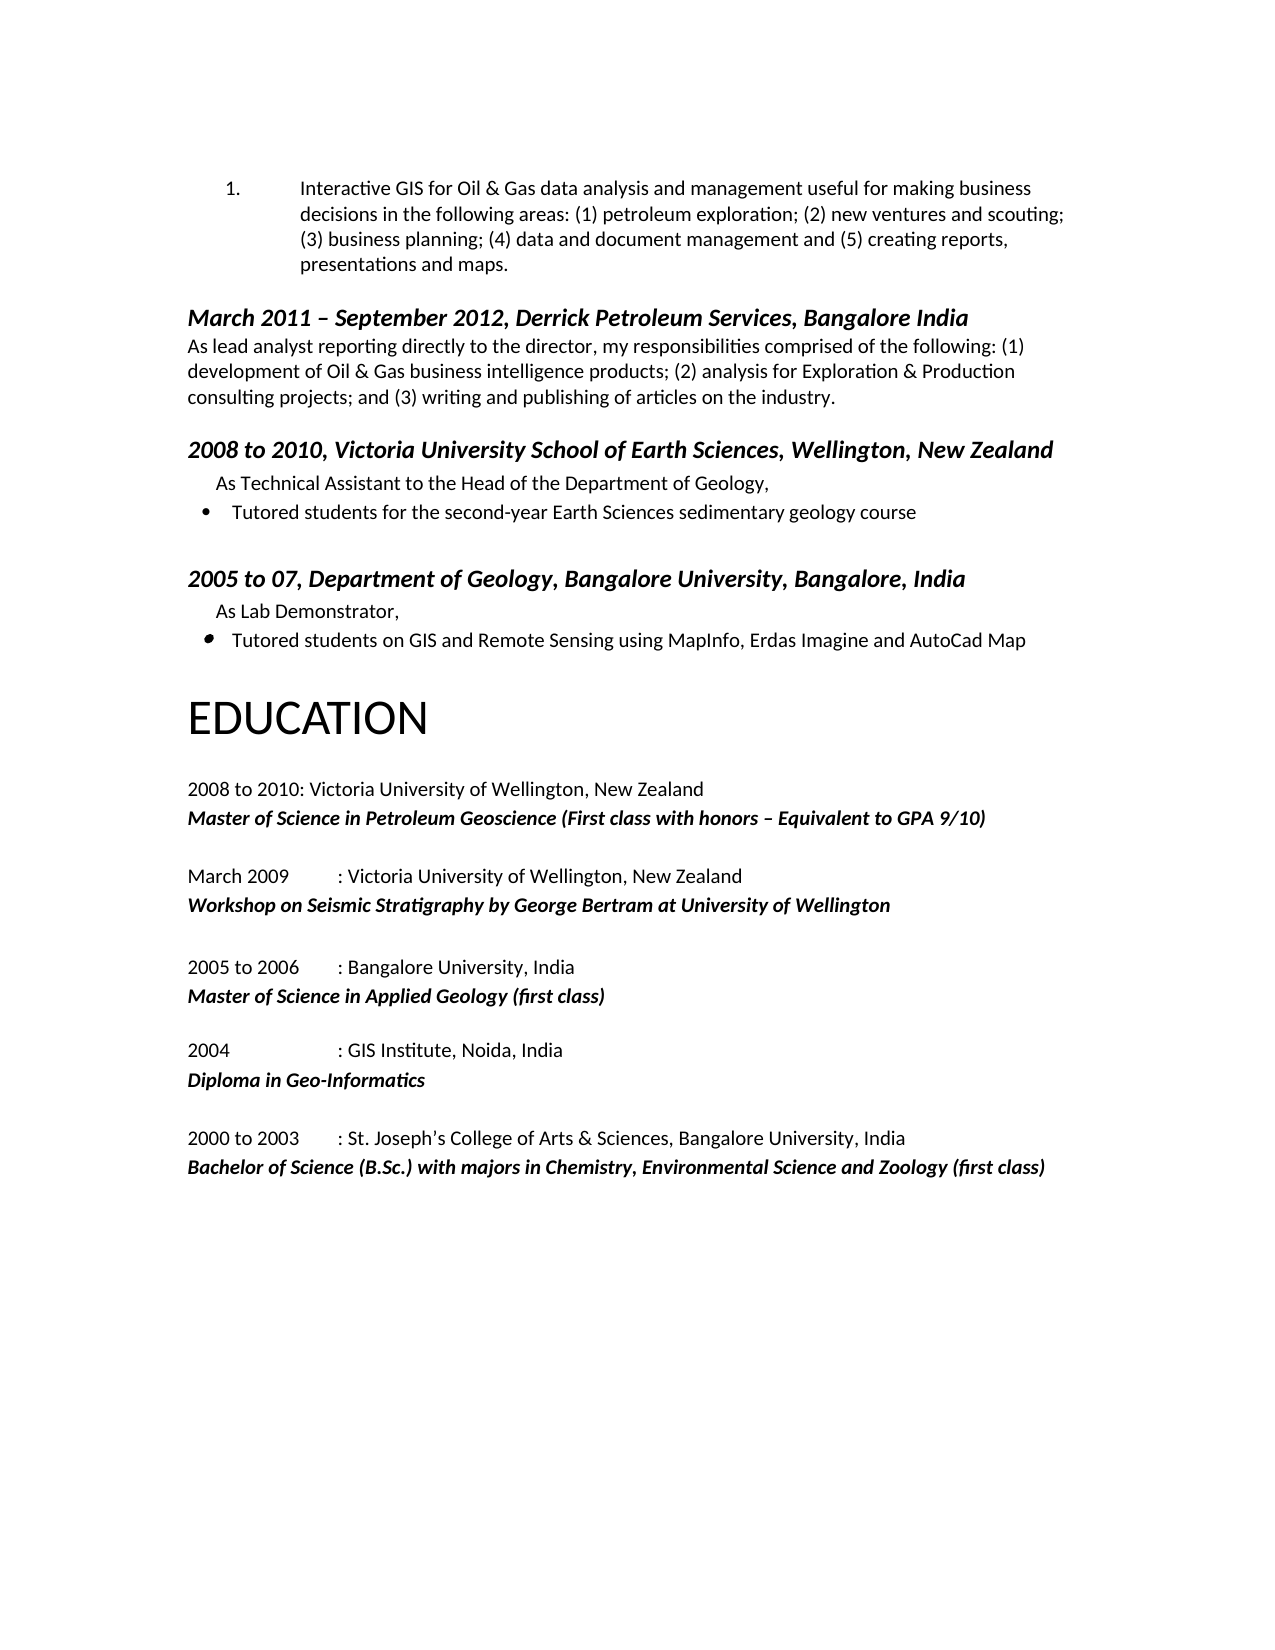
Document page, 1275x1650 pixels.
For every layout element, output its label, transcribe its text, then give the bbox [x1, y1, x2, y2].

text As Lab Demonstrator, [187, 598, 1087, 623]
text 2000 to 2003 : St. Joseph’s College of Arts & Sciences, Bangalore University, India [187, 1125, 1087, 1151]
text Master of Science in Applied Geology (first class) [187, 983, 1087, 1009]
list Interactive GIS for Oil & Gas data analysis and management useful for making business decisions in the following areas: (1) petroleum exploration; (2) new ventures and scouting; (3) business planning; (4) data and document management and (5) creating reports, presentations and maps. [225, 175, 1087, 277]
list Tutored students for the second-year Earth Sciences sedimentary geology course [202, 499, 1087, 524]
text Diploma in Geo-Informatics [187, 1067, 1087, 1092]
list Tutored students on GIS and Remote Sensing using MapInfo, Erdas Imagine and AutoCad Map [202, 627, 1087, 653]
subtitle EDUCATION [187, 686, 1087, 747]
text 2008 to 2010, Victoria University School of Earth Sciences, Wellington, New Zealand [187, 435, 1087, 465]
text Workshop on Seismic Stratigraphy by George Bertram at University of Wellington [187, 893, 1087, 918]
text Bachelor of Science (B.Sc.) with majors in Chemistry, Environmental Science and Zoology (first class) [187, 1154, 1087, 1180]
text Master of Science in Petroleum Geoscience (First class with honors – Equivalent to GPA 9/10) [187, 805, 1087, 831]
text March 2009 : Victoria University of Wellington, New Zealand [187, 863, 1087, 889]
text As lead analyst reporting directly to the director, my responsibilities comprised of the following: (1) development of Oil & Gas business intelligence products; (2) analysis for Exploration & Production consulting projects; and (3) writing and publishing of articles on the industry. [187, 333, 1087, 409]
text 2004 : GIS Institute, Noida, India [187, 1038, 1087, 1063]
text March 2011 – September 2012, Derrick Petroleum Services, Bangalore India [187, 302, 1087, 333]
text 2005 to 07, Department of Geology, Bangalore University, Bangalore, India [187, 563, 1087, 593]
text As Technical Assistant to the Head of the Department of Geology, [187, 470, 1087, 495]
text 2008 to 2010: Victoria University of Wellington, New Zealand [187, 776, 1087, 801]
text 2005 to 2006 : Bangalore University, India [187, 954, 1087, 980]
